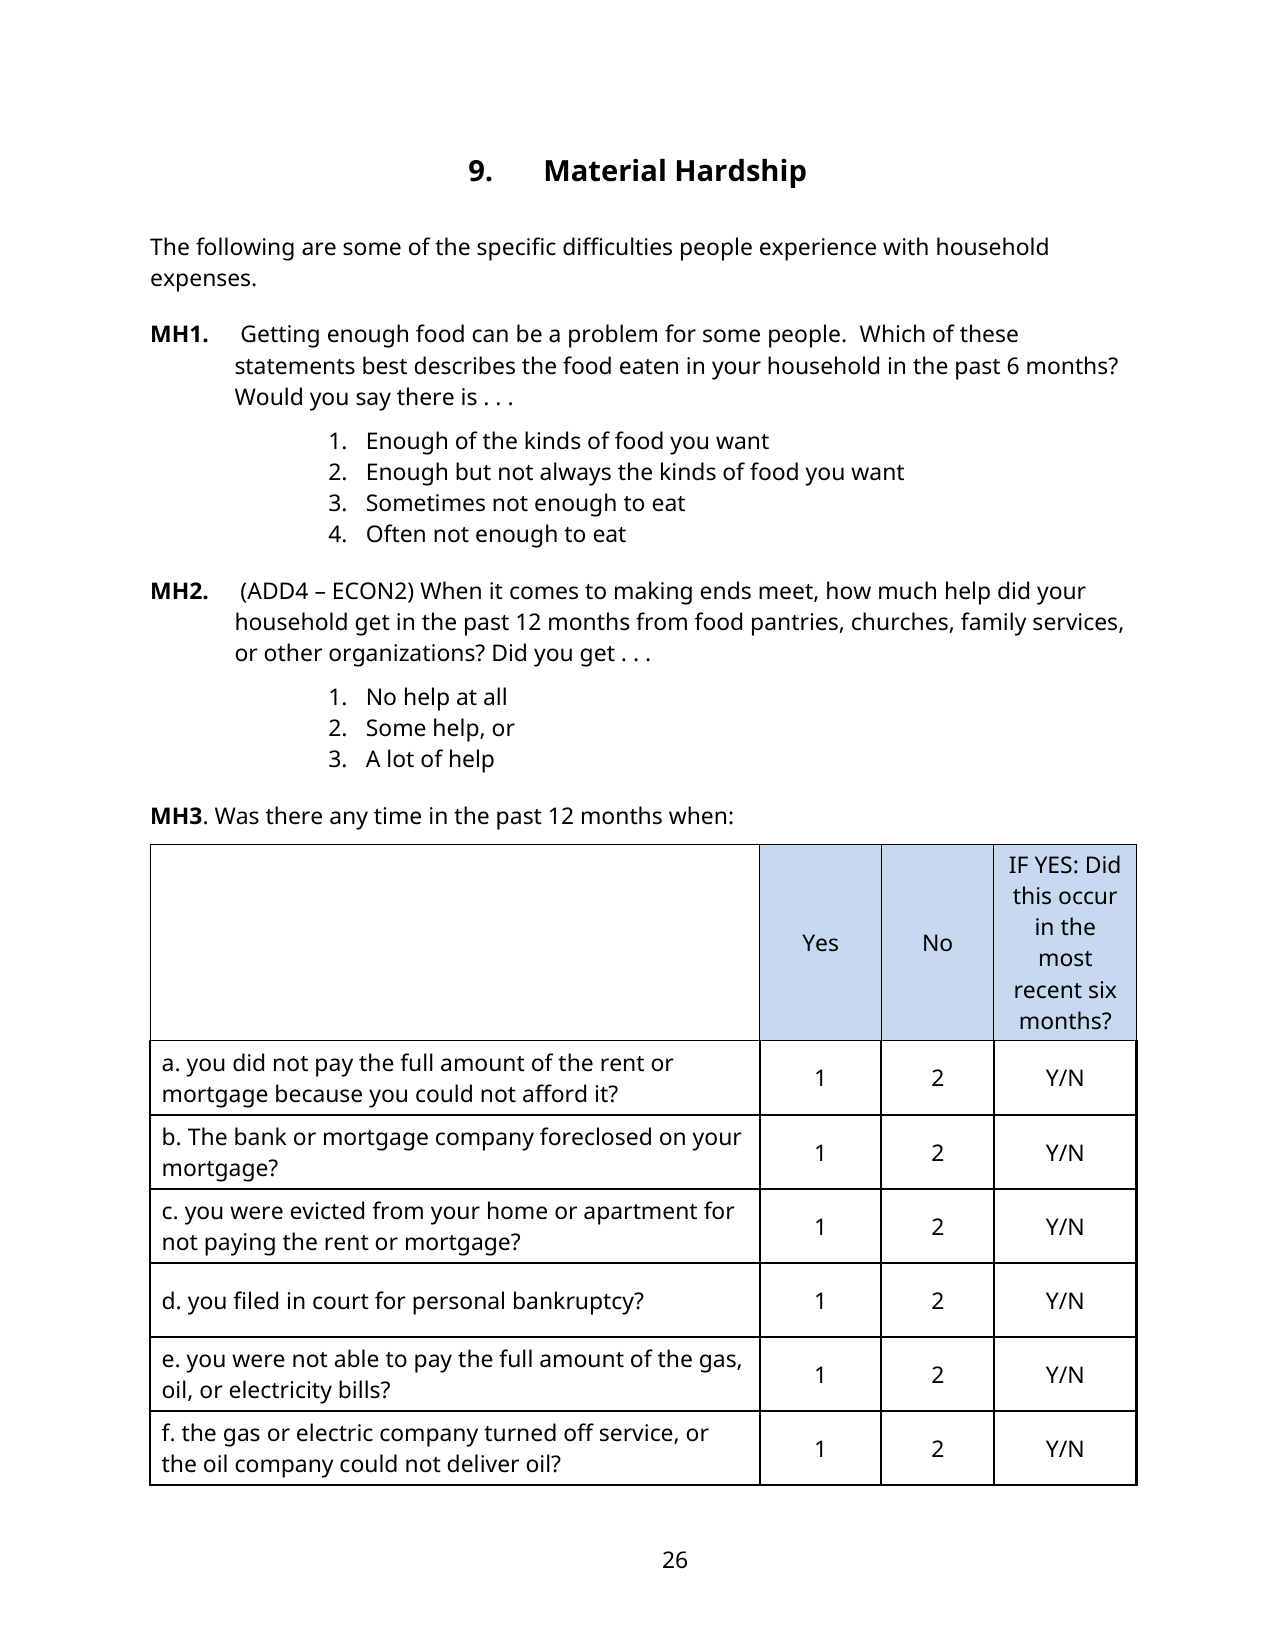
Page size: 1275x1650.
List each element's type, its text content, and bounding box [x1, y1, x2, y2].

table_cell 2 [882, 1412, 993, 1484]
table_cell Y/N [995, 1338, 1135, 1410]
table_cell 2 [882, 1041, 993, 1114]
text 3. A lot of help [328, 743, 1125, 775]
table_cell 1 [761, 1412, 880, 1484]
table_header Yes [760, 845, 881, 1040]
table_cell e. you were not able to pay the full amount of the gas, oil, or electricity bills? [151, 1338, 759, 1410]
table_cell d. you filed in court for personal bankruptcy? [151, 1264, 759, 1336]
text MH3. Was there any time in the past 12 months when: [150, 800, 1125, 831]
text 4. Often not enough to eat [328, 518, 1125, 550]
table_cell Y/N [995, 1412, 1135, 1484]
text 1. No help at all [328, 681, 1125, 712]
text 1. Enough of the kinds of food you want [328, 425, 1125, 456]
table_cell Y/N [995, 1264, 1135, 1336]
text 2. Some help, or [328, 712, 1125, 743]
table_header IF YES: Did this occur in the most recent six months? [994, 845, 1136, 1040]
text MH2. (ADD4 – ECON2) When it comes to making ends meet, how much help did your household get in the past 12 months from food pantries, churches, family services, or other organizations? Did you get . . . [150, 575, 1125, 668]
table_cell Y/N [995, 1116, 1135, 1188]
table_cell 2 [882, 1190, 993, 1262]
text 3. Sometimes not enough to eat [328, 487, 1125, 518]
subtitle 9. Material Hardship [150, 150, 1125, 190]
table_cell 1 [761, 1264, 880, 1336]
text 2. Enough but not always the kinds of food you want [328, 456, 1125, 487]
text The following are some of the specific difficulties people experience with household expenses. [150, 231, 1125, 293]
table_cell 2 [882, 1338, 993, 1410]
table_cell f. the gas or electric company turned off service, or the oil company could not deliver oil? [151, 1412, 759, 1484]
table_cell c. you were evicted from your home or apartment for not paying the rent or mortgage? [151, 1190, 759, 1262]
table_cell 1 [761, 1338, 880, 1410]
table_cell Y/N [995, 1190, 1135, 1262]
table_cell 1 [761, 1190, 880, 1262]
table_cell Y/N [995, 1041, 1135, 1114]
table_cell b. The bank or mortgage company foreclosed on your mortgage? [151, 1116, 759, 1188]
table_cell a. you did not pay the full amount of the rent or mortgage because you could not afford it? [151, 1041, 759, 1114]
table_cell 2 [882, 1264, 993, 1336]
table_header No [882, 845, 993, 1040]
table_header [151, 845, 759, 1040]
text MH1. Getting enough food can be a problem for some people. Which of these statements best describes the food eaten in your household in the past 6 months? Would you say there is . . . [150, 318, 1125, 412]
table_cell 2 [882, 1116, 993, 1188]
table_cell 1 [761, 1041, 880, 1114]
table_cell 1 [761, 1116, 880, 1188]
